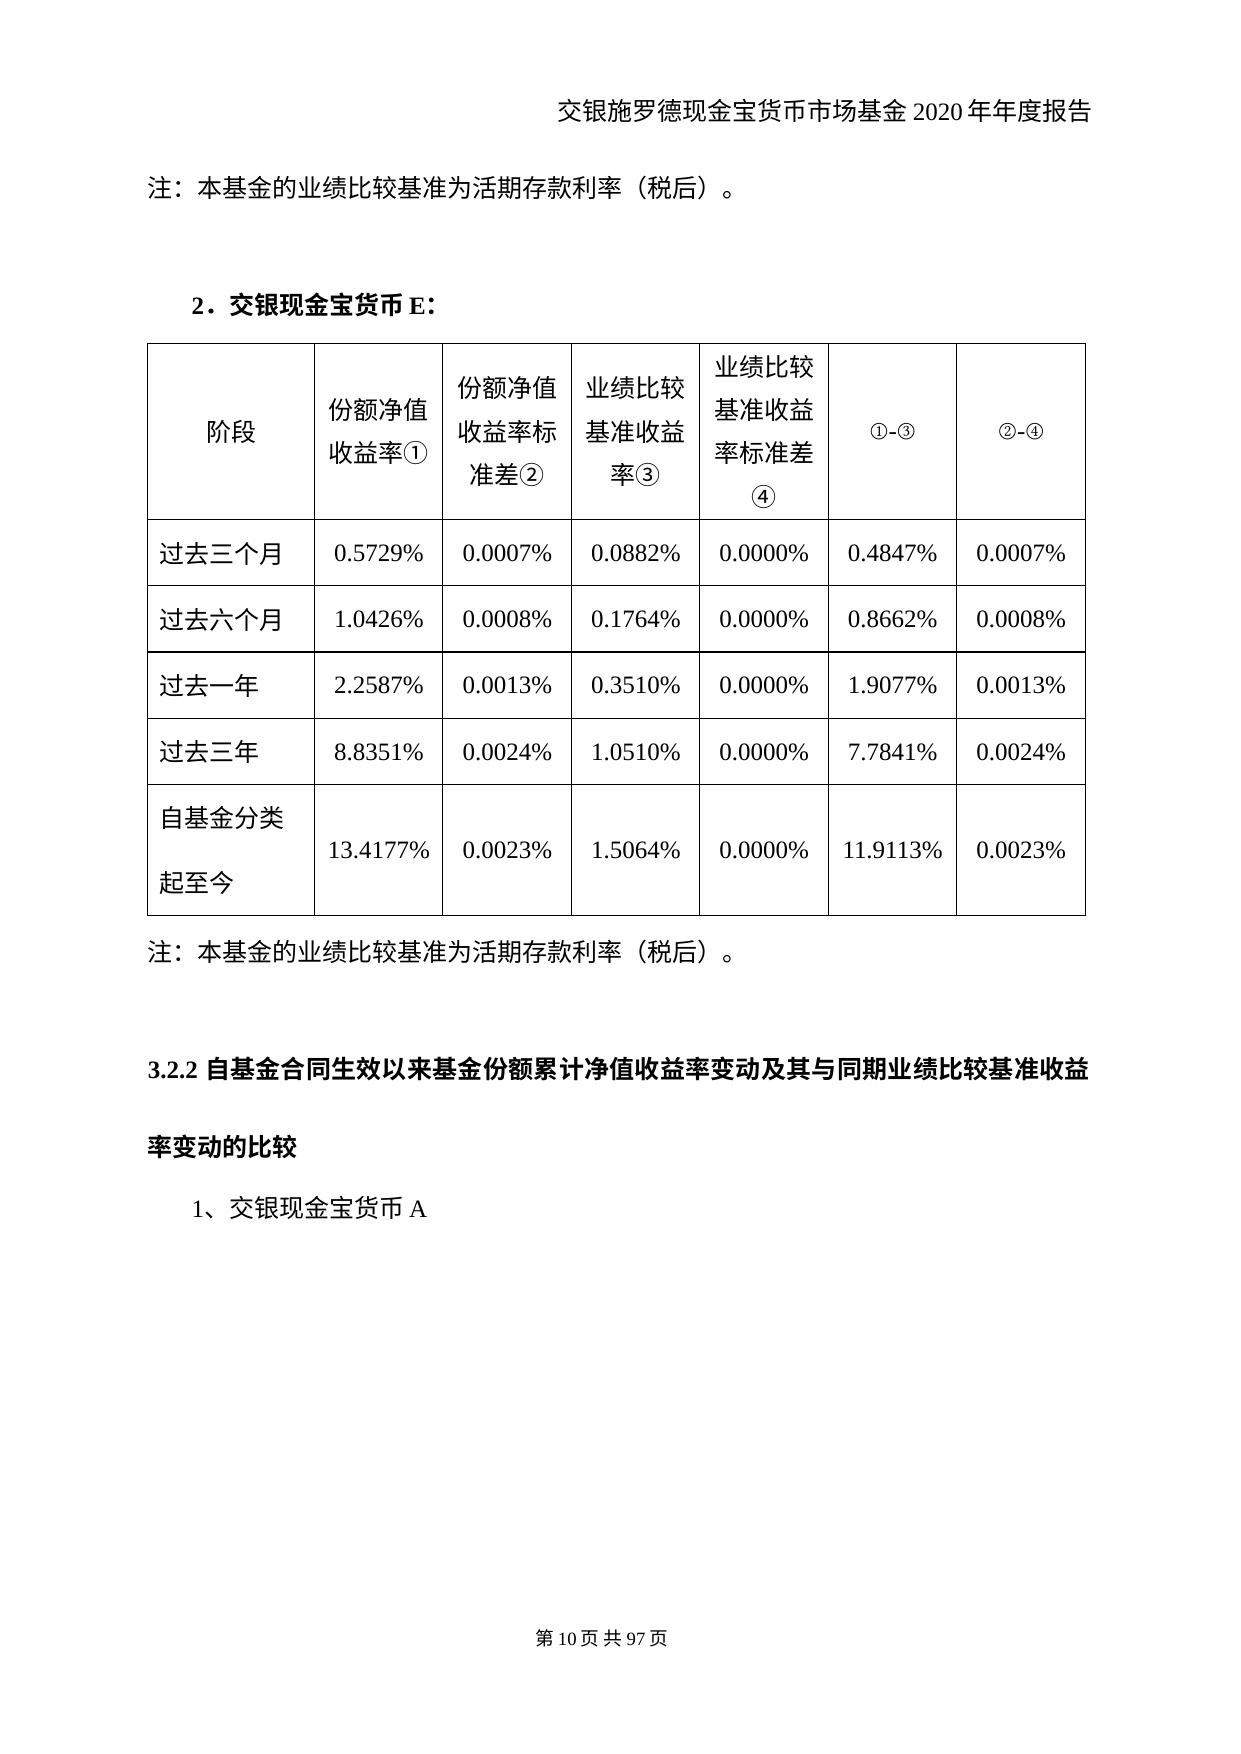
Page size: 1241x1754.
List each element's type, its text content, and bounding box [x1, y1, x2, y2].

table_cell 0.5729% [315, 520, 442, 585]
table_cell 0.0000% [700, 520, 828, 585]
table_cell 0.0013% [957, 653, 1085, 717]
table_cell 11.9113% [829, 785, 956, 914]
table_header ①-③ [829, 344, 956, 519]
table_cell 0.0000% [700, 586, 828, 651]
text 3.2.2 自基金合同生效以来基金份额累计净值收益率变动及其与同期业绩比较基准收益率变动的比较 [148, 1035, 1092, 1178]
text 注：本基金的业绩比较基准为活期存款利率（税后）。 [148, 918, 1092, 983]
table_cell 0.3510% [572, 653, 699, 717]
table_cell 0.0008% [957, 586, 1085, 651]
table_cell 过去三个月 [148, 520, 314, 585]
table_header 阶段 [148, 344, 314, 519]
table_cell 0.0008% [443, 586, 571, 651]
table_header 业绩比较基准收益率标准差④ [700, 344, 828, 519]
table_header 业绩比较基准收益率③ [572, 344, 699, 519]
table_cell 0.8662% [829, 586, 956, 651]
table_cell 0.0000% [700, 785, 828, 914]
table_header 份额净值收益率① [315, 344, 442, 519]
table_cell 0.0023% [957, 785, 1085, 914]
table_cell 过去六个月 [148, 586, 314, 651]
table_cell 13.4177% [315, 785, 442, 914]
table_cell 1.0426% [315, 586, 442, 651]
table_cell 0.0007% [957, 520, 1085, 585]
table_cell 过去一年 [148, 653, 314, 717]
table_cell 过去三年 [148, 719, 314, 783]
table_cell 0.0882% [572, 520, 699, 585]
text 2．交银现金宝货币E： [148, 271, 1092, 336]
table_cell 自基金分类起至今 [148, 785, 314, 914]
table_cell 0.0013% [443, 653, 571, 717]
table_cell 0.0007% [443, 520, 571, 585]
table_cell 7.7841% [829, 719, 956, 783]
table_cell 1.9077% [829, 653, 956, 717]
table_cell 0.4847% [829, 520, 956, 585]
table_cell 0.0023% [443, 785, 571, 914]
table_header 份额净值收益率标准差② [443, 344, 571, 519]
table_cell 0.0024% [443, 719, 571, 783]
table_cell 1.0510% [572, 719, 699, 783]
table_header ②-④ [957, 344, 1085, 519]
text 1、交银现金宝货币A [148, 1188, 1092, 1224]
table_cell 0.0024% [957, 719, 1085, 783]
text 注：本基金的业绩比较基准为活期存款利率（税后）。 [148, 154, 1092, 219]
table_cell 8.8351% [315, 719, 442, 783]
table_cell 0.0000% [700, 719, 828, 783]
table_cell 0.1764% [572, 586, 699, 651]
table_cell 2.2587% [315, 653, 442, 717]
table_cell 1.5064% [572, 785, 699, 914]
table_cell 0.0000% [700, 653, 828, 717]
